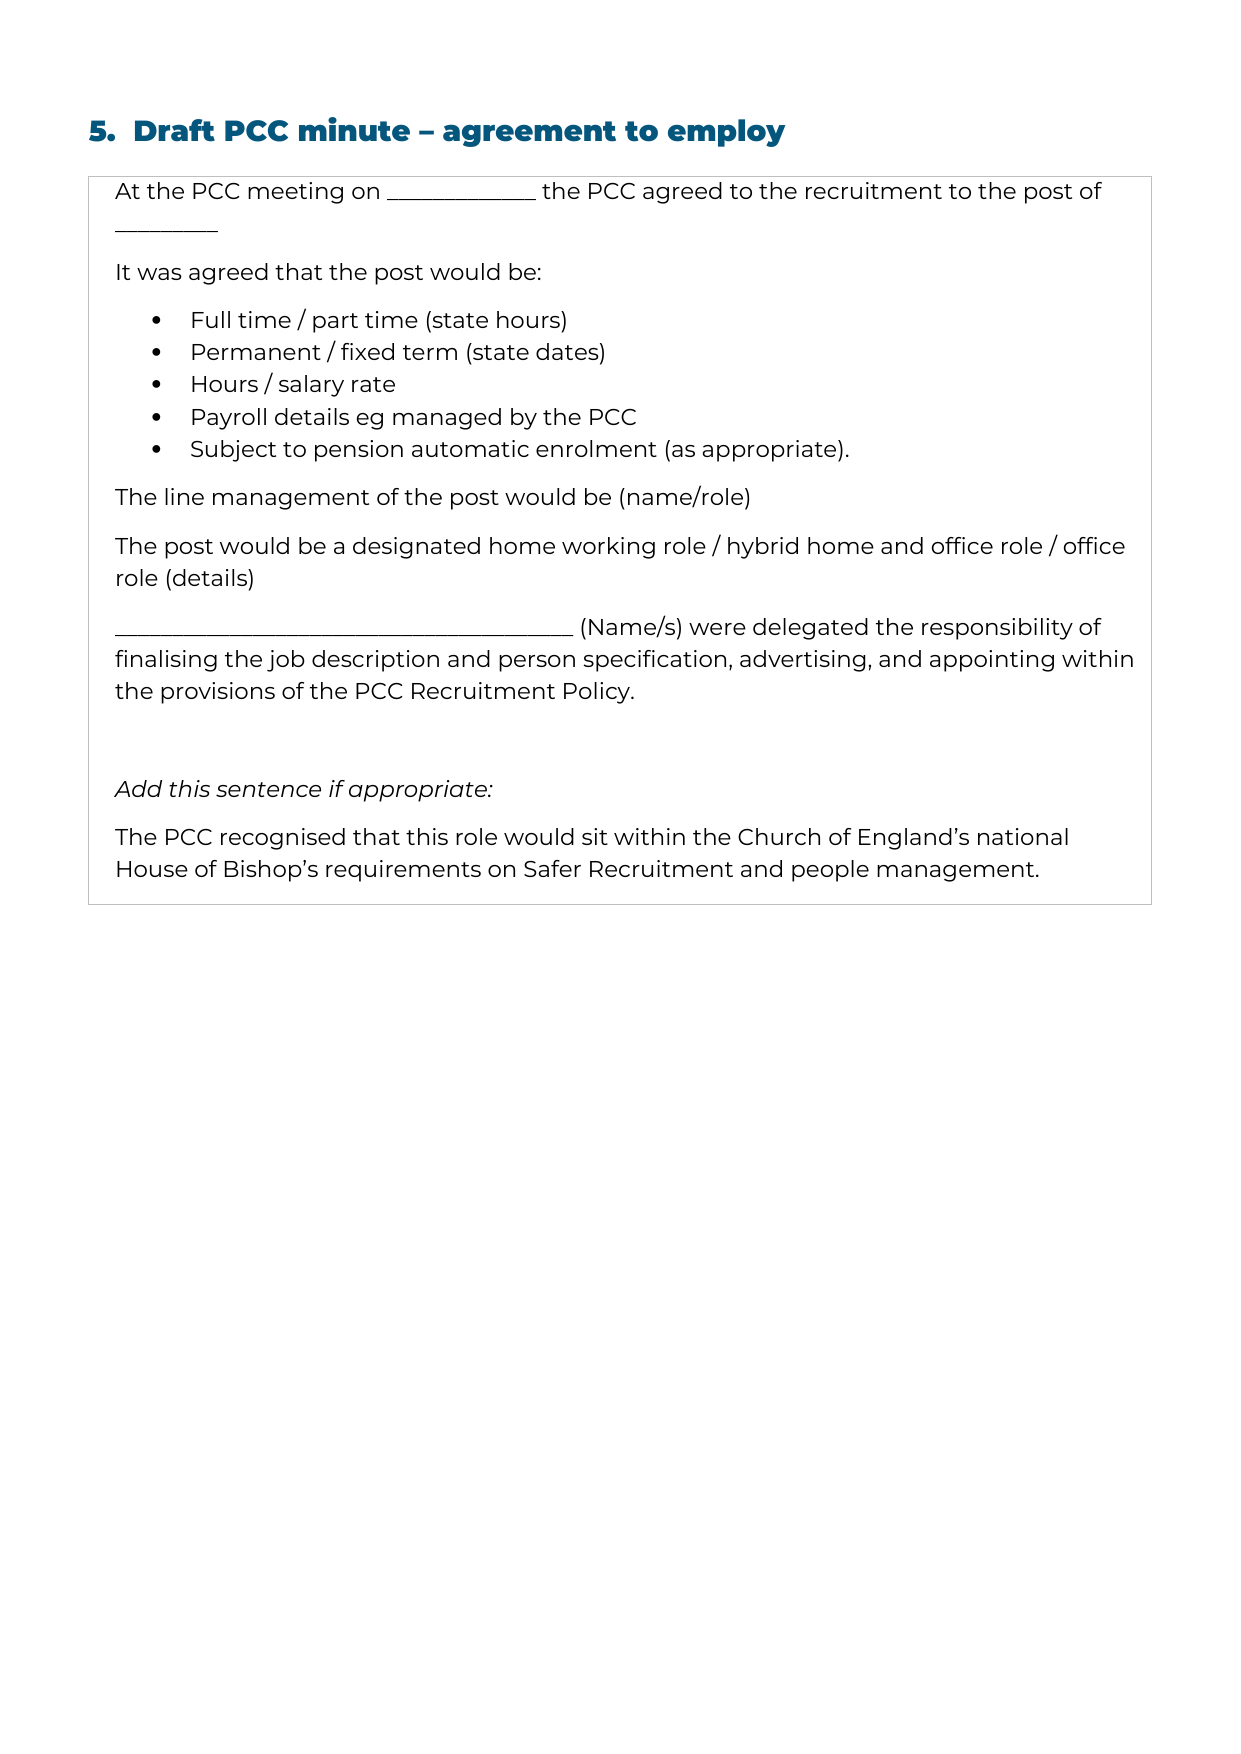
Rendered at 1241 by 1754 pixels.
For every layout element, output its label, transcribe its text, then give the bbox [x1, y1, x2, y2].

subtitle Draft PCC minute – agreement to employ [89, 114, 1152, 149]
table_header At the PCC meeting on _____________ the PCC agreed to the recruitment to the post of _________ It was agreed that the post would be: Full time / part time (state hours) Permanent / fixed term (state dates) Hours / salary rate Payroll details eg managed by the PCC Subject to pension automatic enrolment (as appropriate). The line management of the post would be (name/role) The post would be a designated home working role / hybrid home and office role / office role (details) ________________________________________ (Name/s) were delegated the responsibility of finalising the job description and person specification, advertising, and appointing within the provisions of the PCC Recruitment Policy. Add this sentence if appropriate: The PCC recognised that this role would sit within the Church of England’s national House of Bishop’s requirements on Safer Recruitment and people management. [89, 177, 1151, 904]
